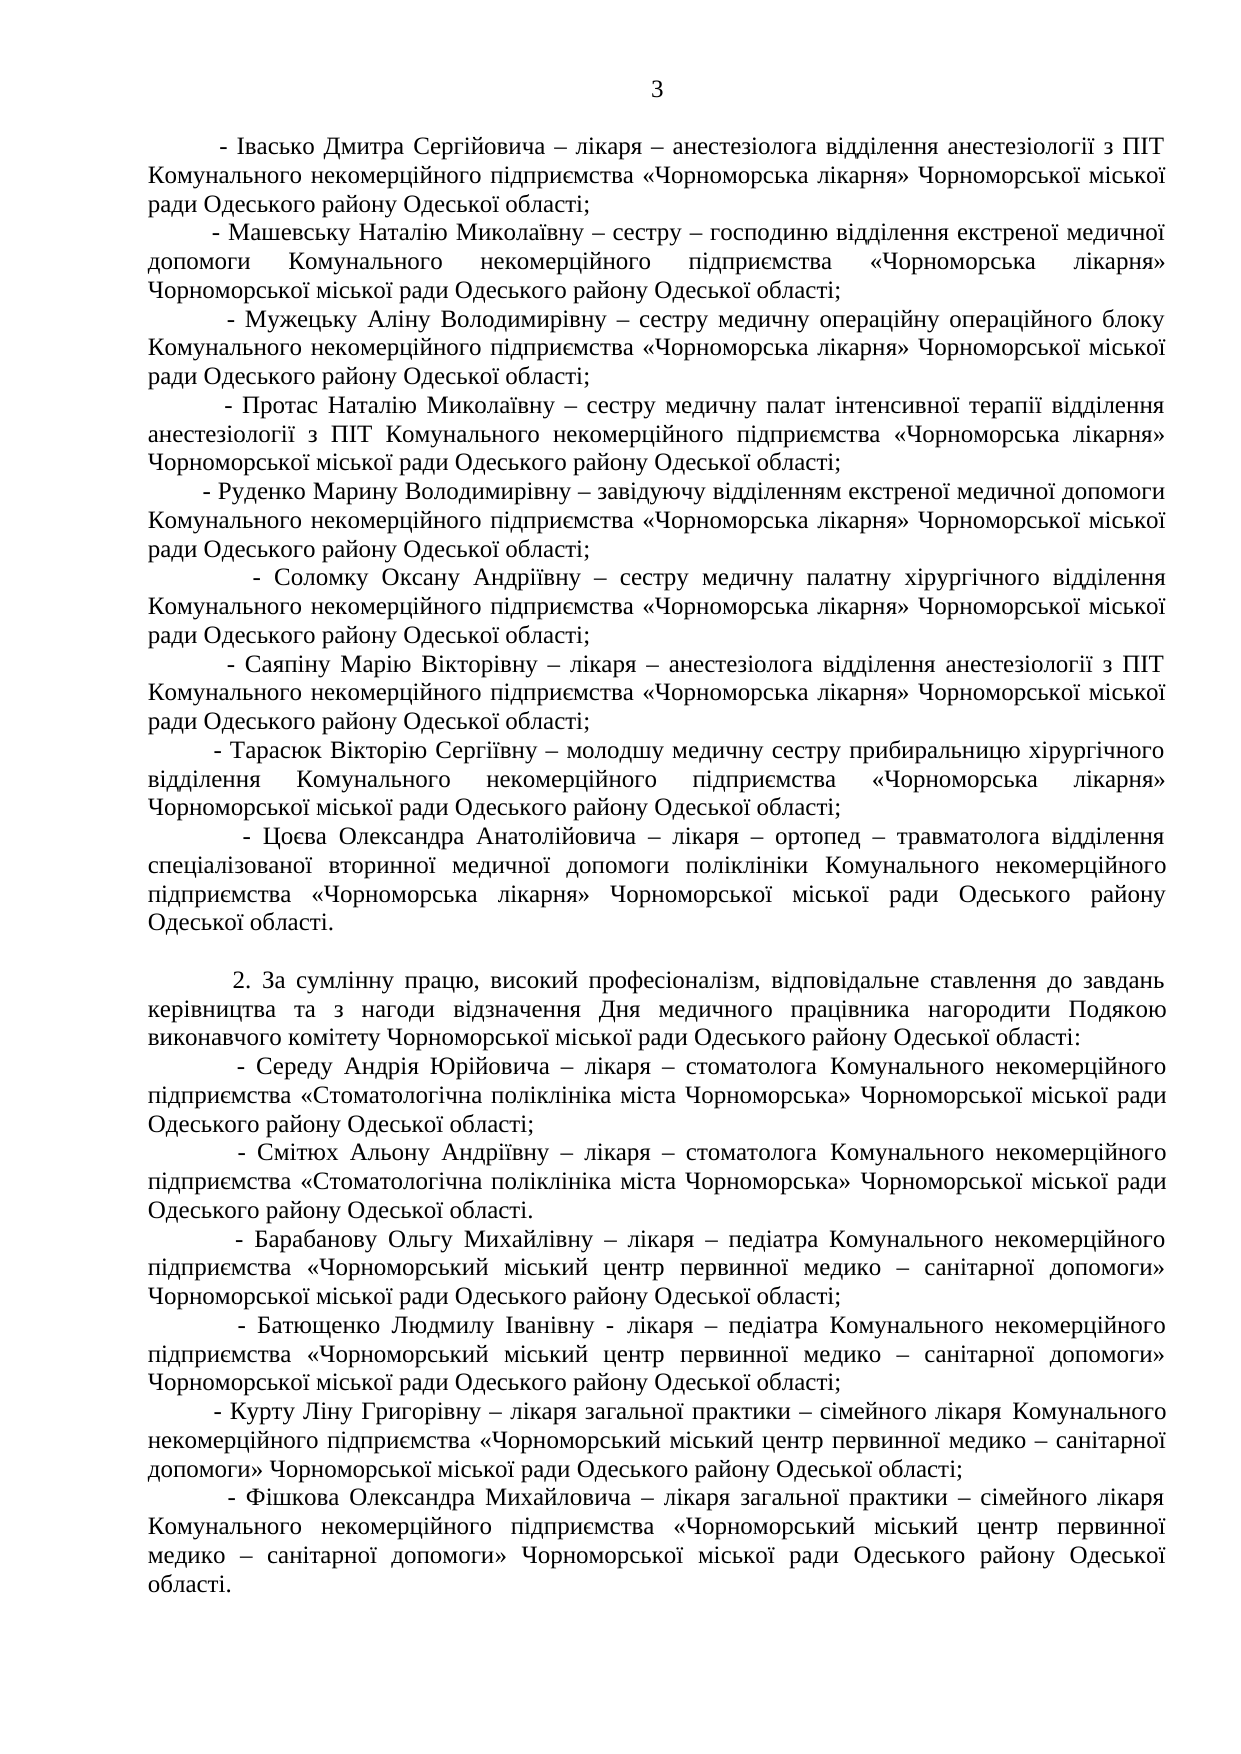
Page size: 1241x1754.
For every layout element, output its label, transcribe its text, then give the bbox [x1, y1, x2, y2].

text 2. За сумлінну працю, високий професіоналізм, відповідальне ставлення до завдань керівництва та з нагоди відзначення Дня медичного працівника нагородити Подякою виконавчого комітету Чорноморської міської ради Одеського району Одеської області: [148, 965, 1167, 1051]
text - Фішкова Олександра Михайловича – лікаря загальної практики – сімейного лікаря Комунального некомерційного підприємства «Чорноморський міський центр первинної медико – санітарної допомоги» Чорноморської міської ради Одеського району Одеської області. [148, 1482, 1167, 1597]
text - Мужецьку Аліну Володимирівну – сестру медичну операційну операційного блоку Комунального некомерційного підприємства «Чорноморська лікарня» Чорноморської міської ради Одеського району Одеської області; [148, 304, 1167, 390]
text - Цоєва Олександра Анатолійовича – лікаря – ортопед – травматолога відділення спеціалізованої вторинної медичної допомоги поліклініки Комунального некомерційного підприємства «Чорноморська лікарня» Чорноморської міської ради Одеського району Одеської області. [148, 821, 1167, 936]
text - Руденко Марину Володимирівну – завідуючу відділенням екстреної медичної допомоги Комунального некомерційного підприємства «Чорноморська лікарня» Чорноморської міської ради Одеського району Одеської області; [148, 476, 1167, 562]
text - Тарасюк Вікторію Сергіївну – молодшу медичну сестру прибиральницю хірургічного відділення Комунального некомерційного підприємства «Чорноморська лікарня» Чорноморської міської ради Одеського району Одеської області; [148, 735, 1167, 821]
text - Соломку Оксану Андріївну – сестру медичну палатну хірургічного відділення Комунального некомерційного підприємства «Чорноморська лікарня» Чорноморської міської ради Одеського району Одеської області; [148, 562, 1167, 649]
text - Протас Наталію Миколаївну – сестру медичну палат інтенсивної терапії відділення анестезіології з ПІТ Комунального некомерційного підприємства «Чорноморська лікарня» Чорноморської міської ради Одеського району Одеської області; [148, 390, 1167, 476]
text - Машевську Наталію Миколаївну – сестру – господиню відділення екстреної медичної допомоги Комунального некомерційного підприємства «Чорноморська лікарня» Чорноморської міської ради Одеського району Одеської області; [148, 217, 1167, 304]
text - Курту Ліну Григорівну – лікаря загальної практики – сімейного лікаря Комунального некомерційного підприємства «Чорноморський міський центр первинної медико – санітарної допомоги» Чорноморської міської ради Одеського району Одеської області; [148, 1396, 1167, 1482]
text - Саяпіну Марію Вікторівну – лікаря – анестезіолога відділення анестезіології з ПІТ Комунального некомерційного підприємства «Чорноморська лікарня» Чорноморської міської ради Одеського району Одеської області; [148, 649, 1167, 735]
text - Батющенко Людмилу Іванівну - лікаря – педіатра Комунального некомерційного підприємства «Чорноморський міський центр первинної медико – санітарної допомоги» Чорноморської міської ради Одеського району Одеської області; [148, 1310, 1167, 1396]
text - Смітюх Альону Андріївну – лікаря – стоматолога Комунального некомерційного підприємства «Стоматологічна поліклініка міста Чорноморська» Чорноморської міської ради Одеського району Одеської області. [148, 1137, 1167, 1224]
text - Івасько Дмитра Сергійовича – лікаря – анестезіолога відділення анестезіології з ПІТ Комунального некомерційного підприємства «Чорноморська лікарня» Чорноморської міської ради Одеського району Одеської області; [148, 131, 1167, 217]
text - Барабанову Ольгу Михайлівну – лікаря – педіатра Комунального некомерційного підприємства «Чорноморський міський центр первинної медико – санітарної допомоги» Чорноморської міської ради Одеського району Одеської області; [148, 1224, 1167, 1310]
text - Середу Андрія Юрійовича – лікаря – стоматолога Комунального некомерційного підприємства «Стоматологічна поліклініка міста Чорноморська» Чорноморської міської ради Одеського району Одеської області; [148, 1051, 1167, 1137]
